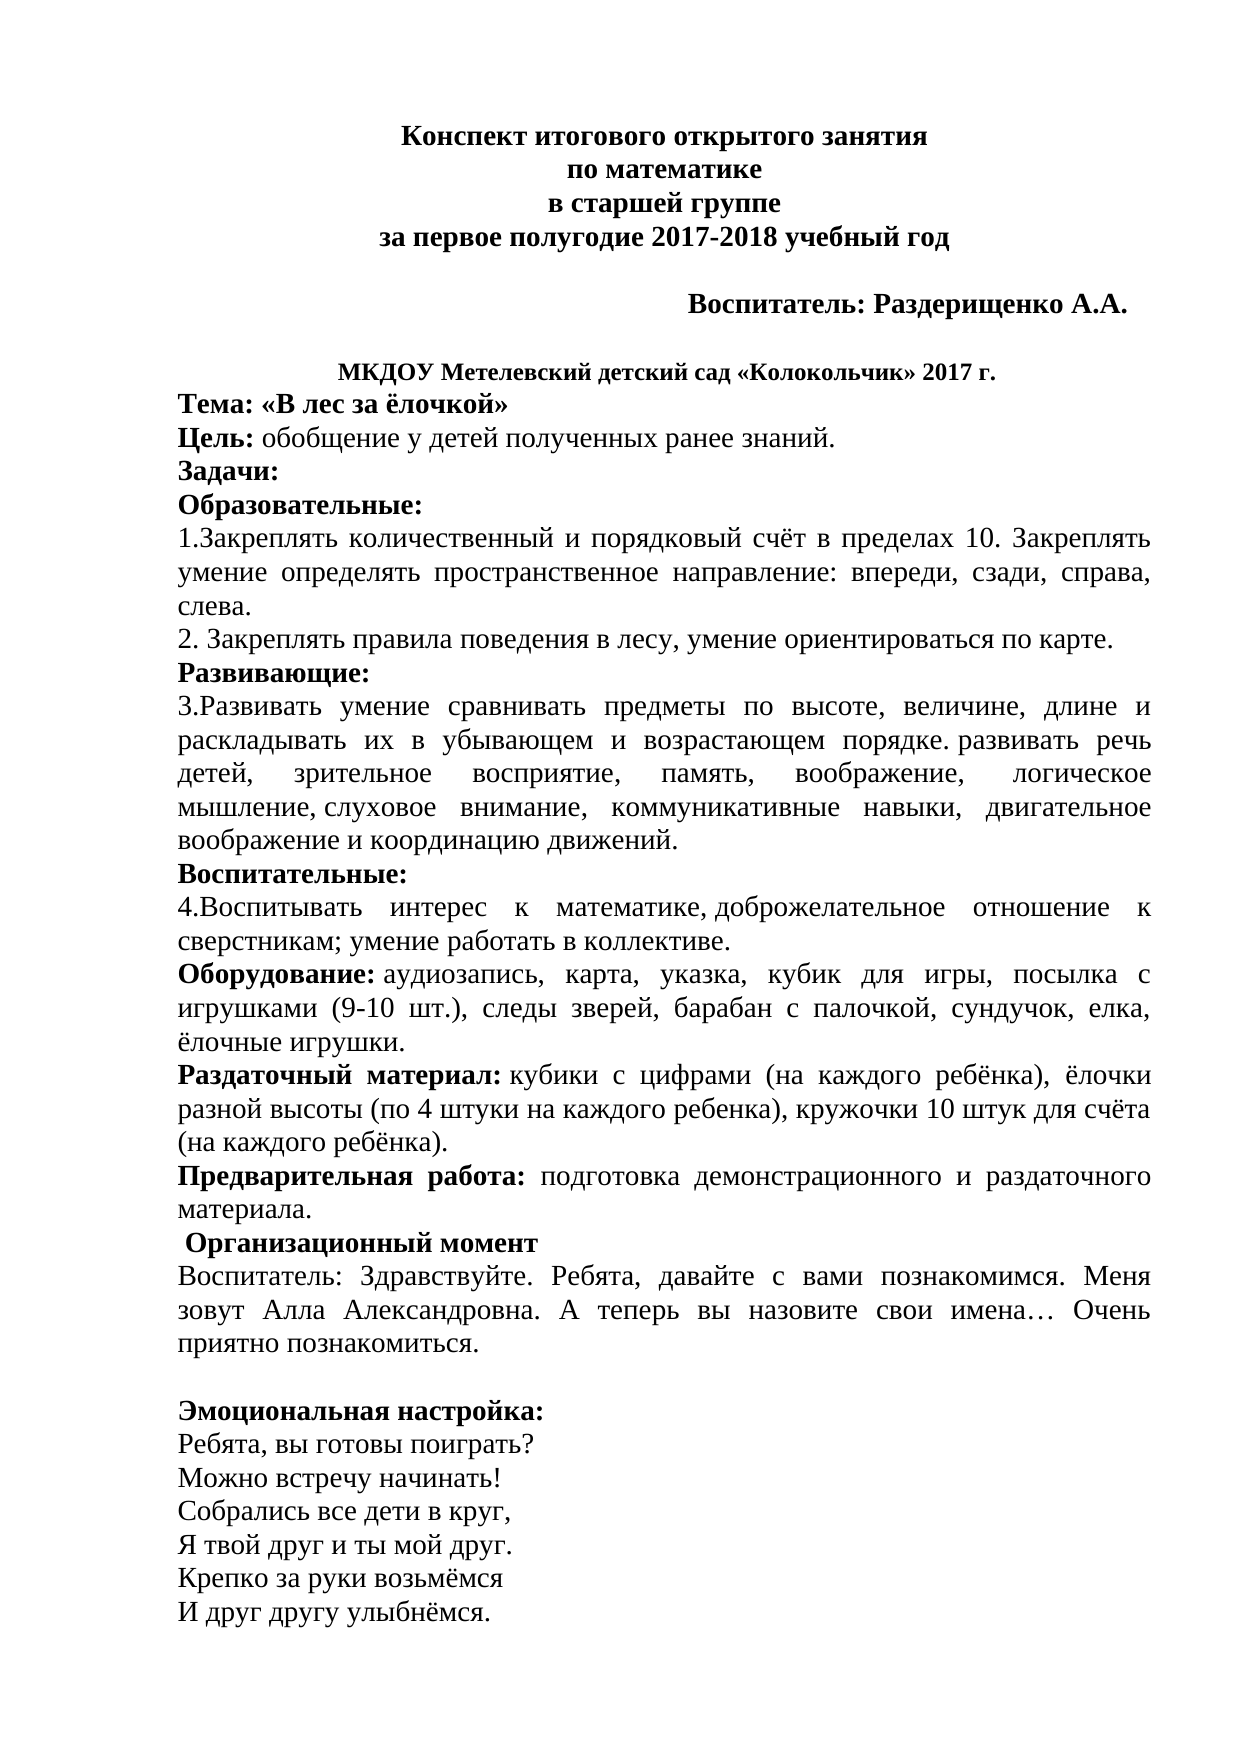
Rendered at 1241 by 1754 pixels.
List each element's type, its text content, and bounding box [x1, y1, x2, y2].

text Ребята, вы готовы поиграть? [177, 1426, 1152, 1460]
text Воспитатель: Здравствуйте. Ребята, давайте с вами познакомимся. Меня зовут Алла Александровна. А теперь вы назовите свои имена… Очень приятно познакомиться. [177, 1258, 1152, 1359]
text МКДОУ Метелевский детский сад «Колокольчик» 2017 г. [177, 353, 1152, 386]
text за первое полугодие 2017-2018 учебный год [177, 219, 1152, 252]
text Воспитатель: Раздерищенко А.А. [177, 286, 1152, 319]
text Крепко за руки возьмёмся [177, 1560, 1152, 1594]
text 4.Воспитывать интерес к математике, доброжелательное отношение к сверстникам; умение работать в коллективе. [177, 889, 1152, 957]
text Цель: обобщение у детей полученных ранее знаний. [177, 420, 1152, 453]
text Эмоциональная настройка: [177, 1393, 1152, 1426]
text Предварительная работа: подготовка демонстрационного и раздаточного материала. [177, 1158, 1152, 1225]
text 1.Закреплять количественный и порядковый счёт в пределах 10. Закреплять умение определять пространственное направление: впереди, сзади, справа, слева. [177, 521, 1152, 621]
text 3.Развивать умение сравнивать предметы по высоте, величине, длине и раскладывать их в убывающем и возрастающем порядке. развивать речь детей, зрительное восприятие, память, воображение, логическое мышление, слуховое внимание, коммуникативные навыки, двигательное воображение и координацию движений. [177, 688, 1152, 856]
text Я твой друг и ты мой друг. [177, 1527, 1152, 1560]
text И друг другу улыбнёмся. [177, 1594, 1152, 1627]
text по математике [177, 152, 1152, 185]
text Развивающие: [177, 655, 1152, 688]
text Воспитательные: [177, 856, 1152, 889]
text Конспект итогового открытого занятия [177, 118, 1152, 152]
text Оборудование: аудиозапись, карта, указка, кубик для игры, посылка с игрушками (9-10 шт.), следы зверей, барабан с палочкой, сундучок, елка, ёлочные игрушки. [177, 957, 1152, 1057]
text Тема: «В лес за ёлочкой» [177, 386, 1152, 420]
text Раздаточный материал: кубики с цифрами (на каждого ребёнка), ёлочки разной высоты (по 4 штуки на каждого ребенка), кружочки 10 штук для счёта (на каждого ребёнка). [177, 1057, 1152, 1158]
text Задачи: Образовательные: [177, 453, 1152, 521]
text в старшей группе [177, 185, 1152, 219]
text Собрались все дети в круг, [177, 1493, 1152, 1527]
text 2. Закреплять правила поведения в лесу, умение ориентироваться по карте. [177, 621, 1152, 655]
text Организационный момент [177, 1225, 1152, 1258]
text Можно встречу начинать! [177, 1460, 1152, 1493]
